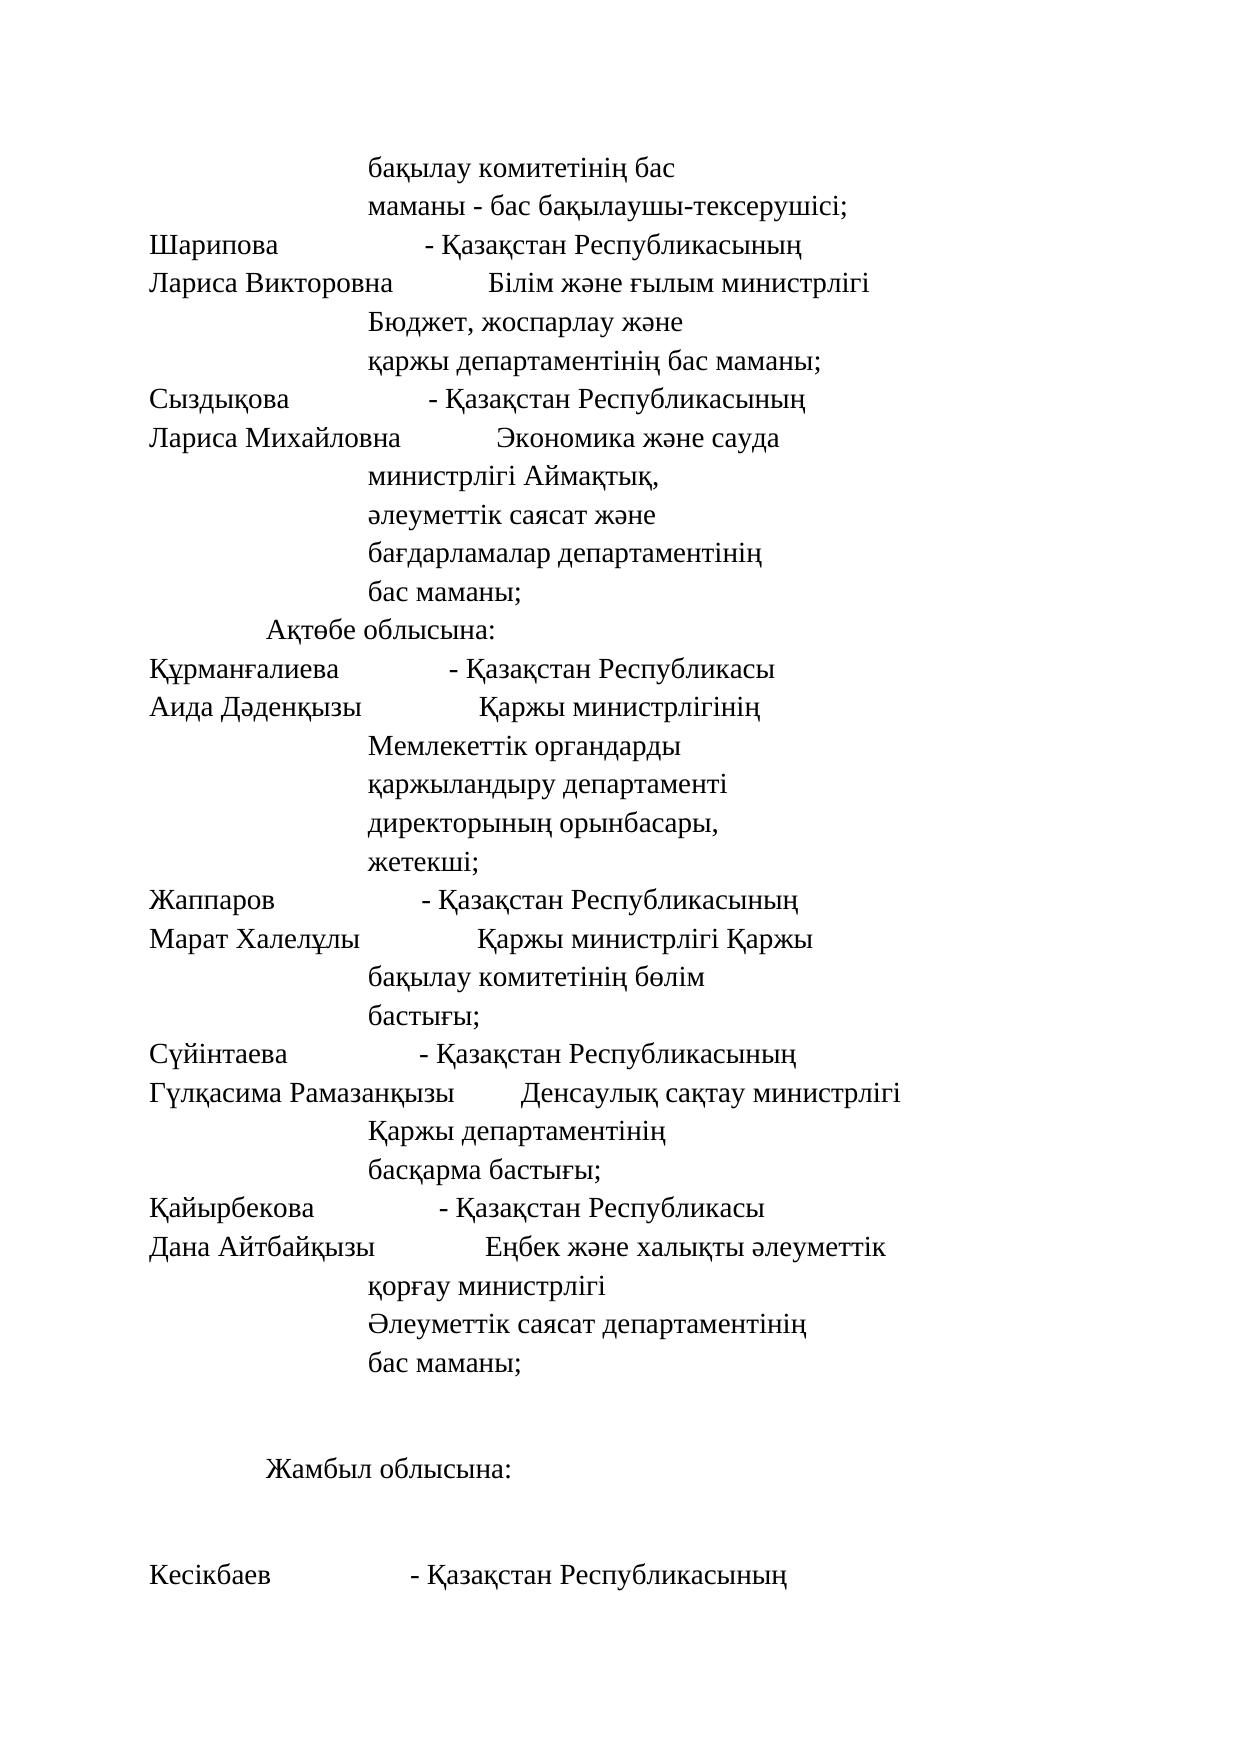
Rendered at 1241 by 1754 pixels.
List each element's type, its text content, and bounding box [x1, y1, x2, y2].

text Лариса Викторовна Білім және ғылым министрлігі [112, 266, 1128, 299]
text Гүлқасима Рамазанқызы Денсаулық сақтау министрлігі [112, 1075, 1128, 1108]
text Кесікбаев - Қазақстан Республикасының [112, 1557, 1128, 1591]
text Жаппаров - Қазақстан Республикасының [112, 882, 1128, 916]
text Мемлекеттік органдарды [112, 728, 1128, 762]
text Қаржы департаментінің [112, 1113, 1128, 1147]
text басқарма бастығы; [112, 1152, 1128, 1186]
text Сүйінтаева - Қазақстан Республикасының [112, 1036, 1128, 1070]
text директорының орынбасары, [112, 805, 1128, 839]
text Лариса Михайловна Экономика және сауда [112, 420, 1128, 453]
text бас маманы; [112, 574, 1128, 607]
text қаржы департаментінің бас маманы; [112, 343, 1128, 376]
text Дана Айтбайқызы Еңбек және халықты әлеуметтік [112, 1229, 1128, 1263]
text қаржыландыру департаменті [112, 767, 1128, 800]
text бақылау комитетінің бөлім [112, 959, 1128, 993]
text Сыздықова - Қазақстан Республикасының [112, 381, 1128, 415]
text Аида Дәденқызы Қаржы министрлігінің [112, 689, 1128, 723]
text жетекші; [112, 844, 1128, 877]
text Ақтөбе облысына: [112, 612, 1128, 646]
text Жамбыл облысына: [112, 1451, 1128, 1484]
text әлеуметтік саясат және [112, 497, 1128, 530]
text қорғау министрлігі [112, 1268, 1128, 1301]
text министрлігі Аймақтық, [112, 458, 1128, 492]
text бағдарламалар департаментінің [112, 535, 1128, 569]
text Қайырбекова - Қазақстан Республикасы [112, 1191, 1128, 1224]
text Шарипова - Қазақстан Республикасының [112, 227, 1128, 261]
text бастығы; [112, 998, 1128, 1031]
text Марат Халелұлы Қаржы министрлігі Қаржы [112, 921, 1128, 954]
text маманы - бас бақылаушы-тексерушісі; [112, 188, 1128, 222]
text бас маманы; [112, 1345, 1128, 1378]
text бақылау комитетінің бас [112, 150, 1128, 183]
text Әлеуметтік саясат департаментінің [112, 1306, 1128, 1340]
text Құрманғалиева - Қазақстан Республикасы [112, 651, 1128, 684]
text Бюджет, жоспарлау және [112, 304, 1128, 338]
